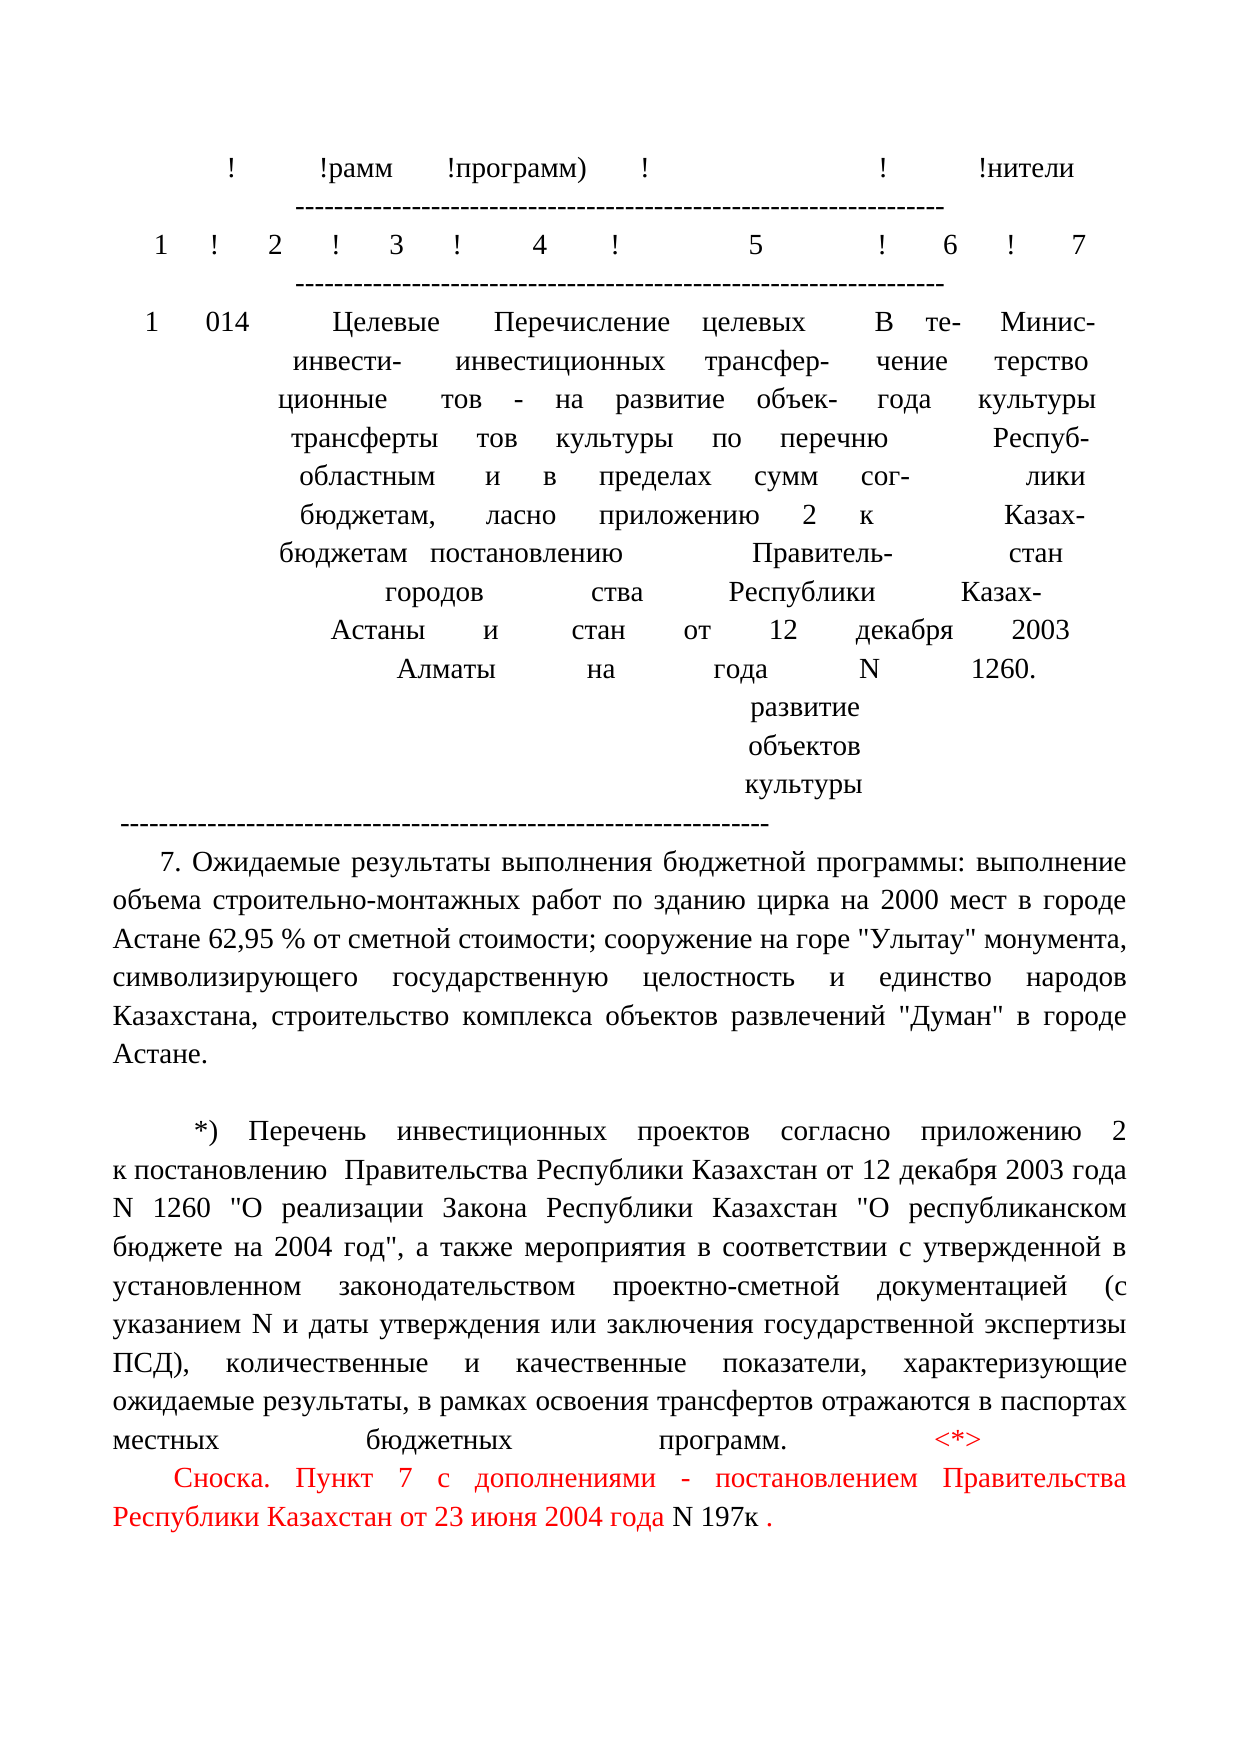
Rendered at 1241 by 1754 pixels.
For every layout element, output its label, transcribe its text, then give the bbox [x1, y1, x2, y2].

text 7. Ожидаемые результаты выполнения бюджетной программы: выполнение объема строительно-монтажных работ по зданию цирка на 2000 мест в городе Астане 62,95 % от сметной стоимости; сооружение на горе "Улытау" монумента, символизирующего государственную целостность и единство народов Казахстана, строительство комплекса объектов развлечений "Думан" в городе Астане. *) Перечень инвестиционных проектов согласно приложению 2 к постановлению Правительства Республики Казахстан от 12 декабря 2003 года N 1260 "О реализации Закона Республики Казахстан "О республиканском бюджете на 2004 год", а также мероприятия в соответствии с утвержденной в установленном законодательством проектно-сметной документацией (с указанием N и даты утверждения или заключения государственной экспертизы ПСД), количественные и качественные показатели, характеризующие ожидаемые результаты, в рамках освоения трансфертов отражаются в паспортах местных бюджетных программ. <*> Сноска. Пункт 7 с дополнениями - постановлением Правительства Республики Казахстан от 23 июня 2004 года N 197к . [112, 844, 1128, 1532]
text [112, 150, 1128, 839]
